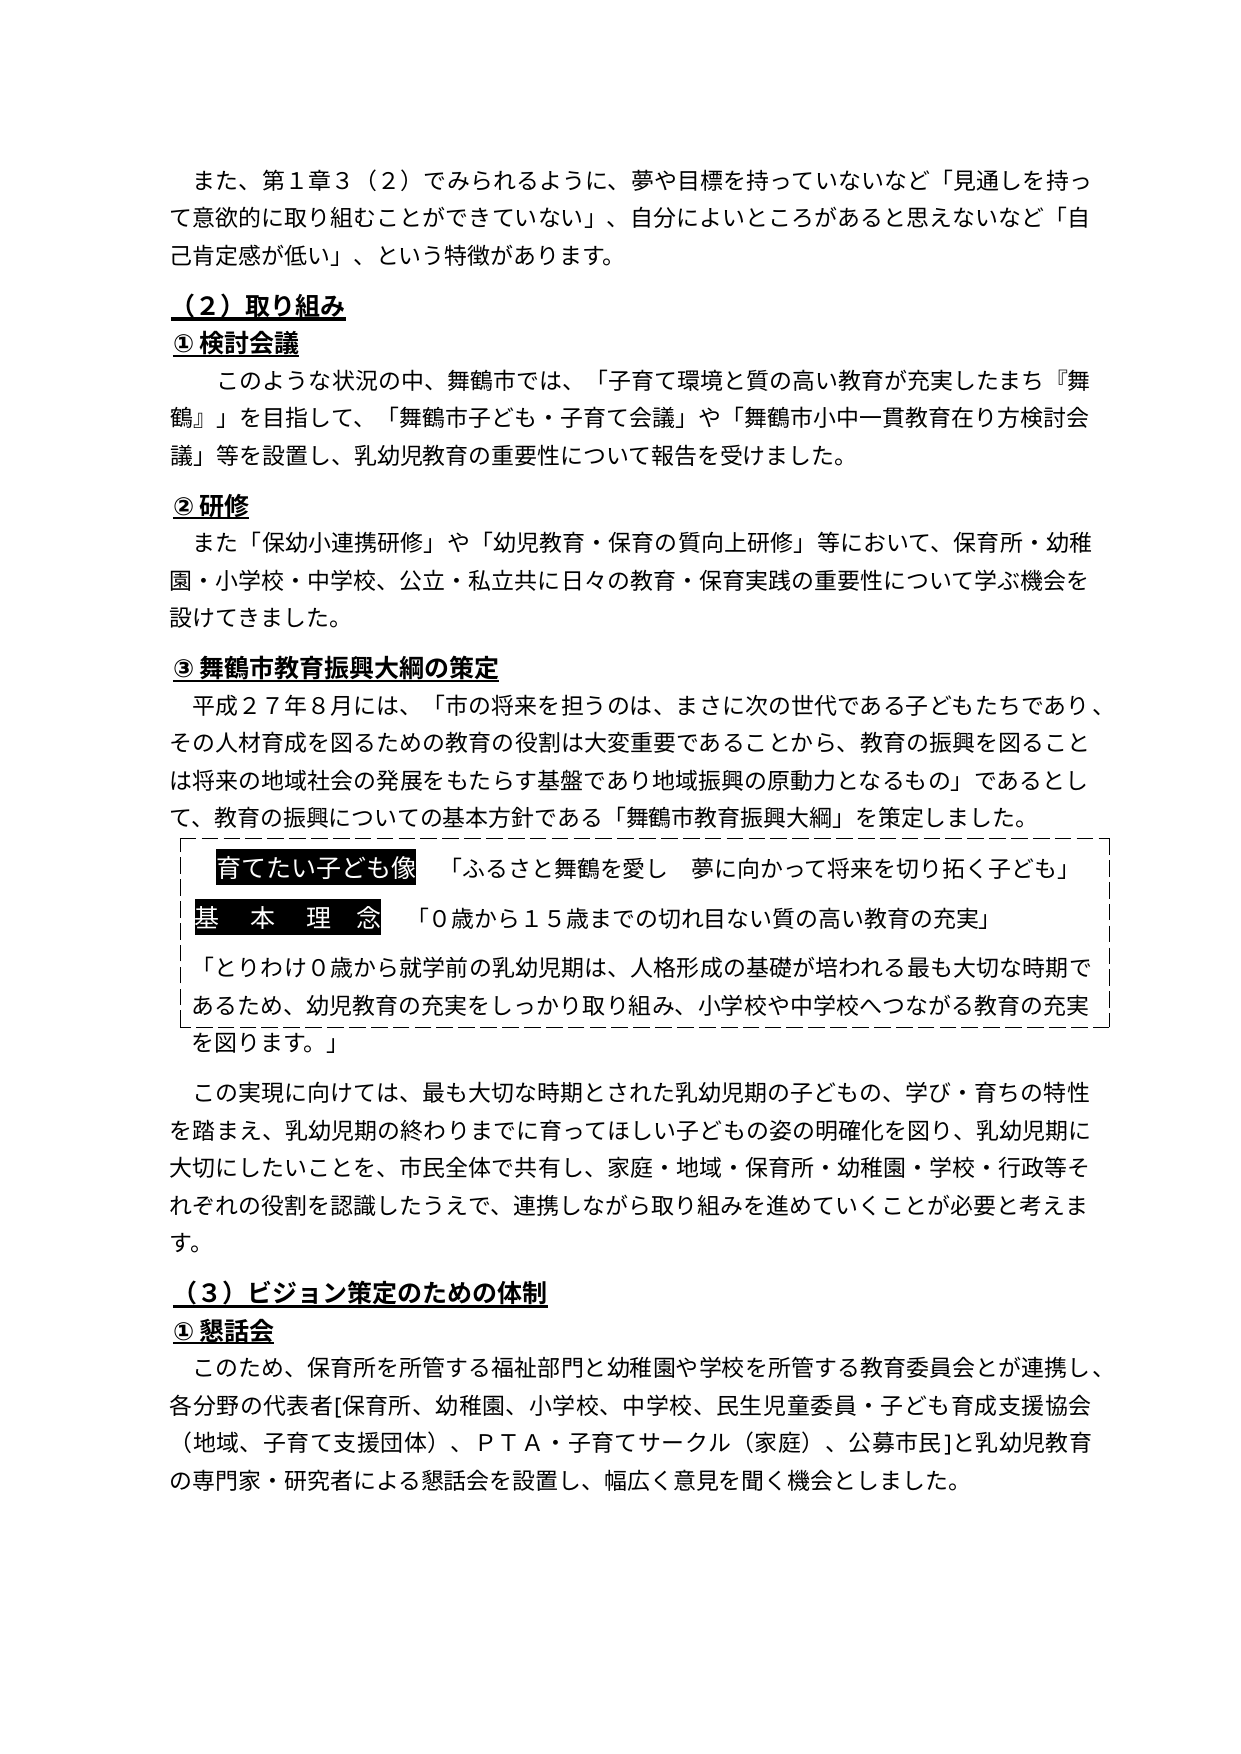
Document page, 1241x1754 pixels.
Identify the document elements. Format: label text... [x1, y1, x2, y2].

text このような状況の中、舞鶴市では、「子育て環境と質の高い教育が充実したまち『舞鶴』」を目指して、「舞鶴市子ども・子育て会議」や「舞鶴市小中一貫教育在り方検討会議」等を設置し、乳幼児教育の重要性について報告を受けました。 [148, 361, 1092, 473]
text ①検討会議 [148, 323, 1092, 361]
text 基 本 理 念 「０歳から１５歳までの切れ目ない質の高い教育の充実」 [169, 898, 1092, 936]
text （２）取り組み [148, 286, 1092, 323]
text このため、保育所を所管する福祉部門と幼稚園や学校を所管する教育委員会とが連携し、各分野の代表者[保育所、幼稚園、小学校、中学校、民生児童委員・子ども育成支援協会（地域、子育て支援団体）、ＰＴＡ・子育てサークル（家庭）、公募市民]と乳幼児教育の専門家・研究者による懇話会を設置し、幅広く意見を聞く機会としました。 [169, 1348, 1092, 1498]
text また、第１章３（２）でみられるように、夢や目標を持っていないなど「見通しを持って意欲的に取り組むことができていない」、自分によいところがあると思えないなど「自己肯定感が低い」、という特徴があります。 [169, 161, 1092, 273]
text ③舞鶴市教育振興大綱の策定 [148, 648, 1092, 686]
text 「とりわけ０歳から就学前の乳幼児期は、人格形成の基礎が培われる最も大切な時期であるため、幼児教育の充実をしっかり取り組み、小学校や中学校へつながる教育の充実を図ります。」 [191, 948, 1092, 1061]
text 育てたい子ども像 「ふるさと舞鶴を愛し 夢に向かって将来を切り拓く子ども」 [148, 848, 1092, 886]
text また「保幼小連携研修」や「幼児教育・保育の質向上研修」等において、保育所・幼稚園・小学校・中学校、公立・私立共に日々の教育・保育実践の重要性について学ぶ機会を設けてきました。 [169, 523, 1092, 636]
text ①懇話会 [148, 1311, 1092, 1348]
text 平成２７年８月には、「市の将来を担うのは、まさに次の世代である子どもたちであり、その人材育成を図るための教育の役割は大変重要であることから、教育の振興を図ることは将来の地域社会の発展をもたらす基盤であり地域振興の原動力となるもの」であるとして、教育の振興についての基本方針である「舞鶴市教育振興大綱」を策定しました。 [169, 686, 1092, 836]
text この実現に向けては、最も大切な時期とされた乳幼児期の子どもの、学び・育ちの特性を踏まえ、乳幼児期の終わりまでに育ってほしい子どもの姿の明確化を図り、乳幼児期に大切にしたいことを、市民全体で共有し、家庭・地域・保育所・幼稚園・学校・行政等それぞれの役割を認識したうえで、連携しながら取り組みを進めていくことが必要と考えます。 [169, 1073, 1092, 1261]
text ②研修 [148, 486, 1092, 523]
text （３）ビジョン策定のための体制 [148, 1273, 1092, 1311]
